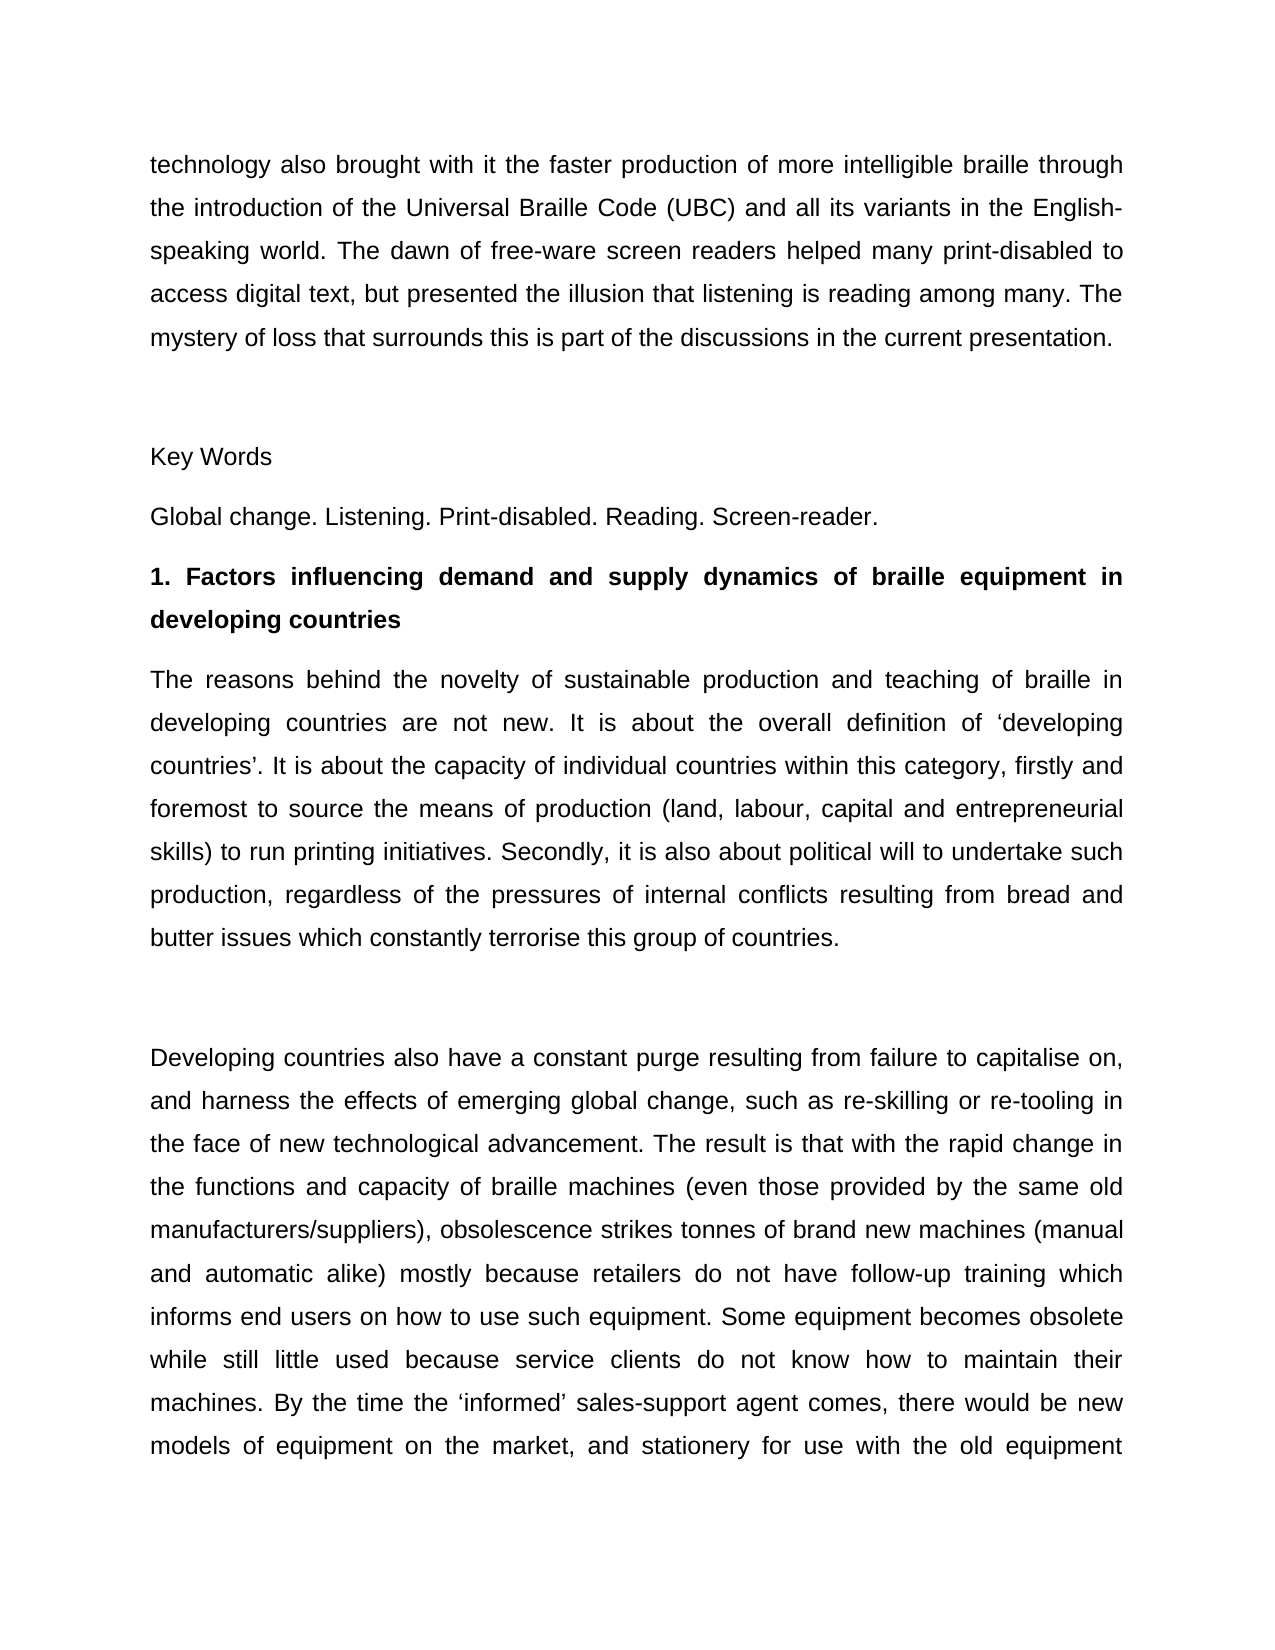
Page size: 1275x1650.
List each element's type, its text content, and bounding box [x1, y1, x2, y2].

text 1. Factors influencing demand and supply dynamics of braille equipment in developing countries [150, 562, 1125, 633]
text The reasons behind the novelty of sustainable production and teaching of braille in developing countries are not new. It is about the overall definition of ‘developing countries’. It is about the capacity of individual countries within this category, firstly and foremost to source the means of production (land, labour, capital and entrepreneurial skills) to run printing initiatives. Secondly, it is also about political will to undertake such production, regardless of the pressures of internal conflicts resulting from bread and butter issues which constantly terrorise this group of countries. [150, 664, 1125, 952]
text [150, 150, 1125, 351]
text Global change. Listening. Print-disabled. Reading. Screen-reader. [150, 502, 1125, 531]
text Key Words [150, 442, 1125, 471]
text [150, 1043, 1125, 1460]
